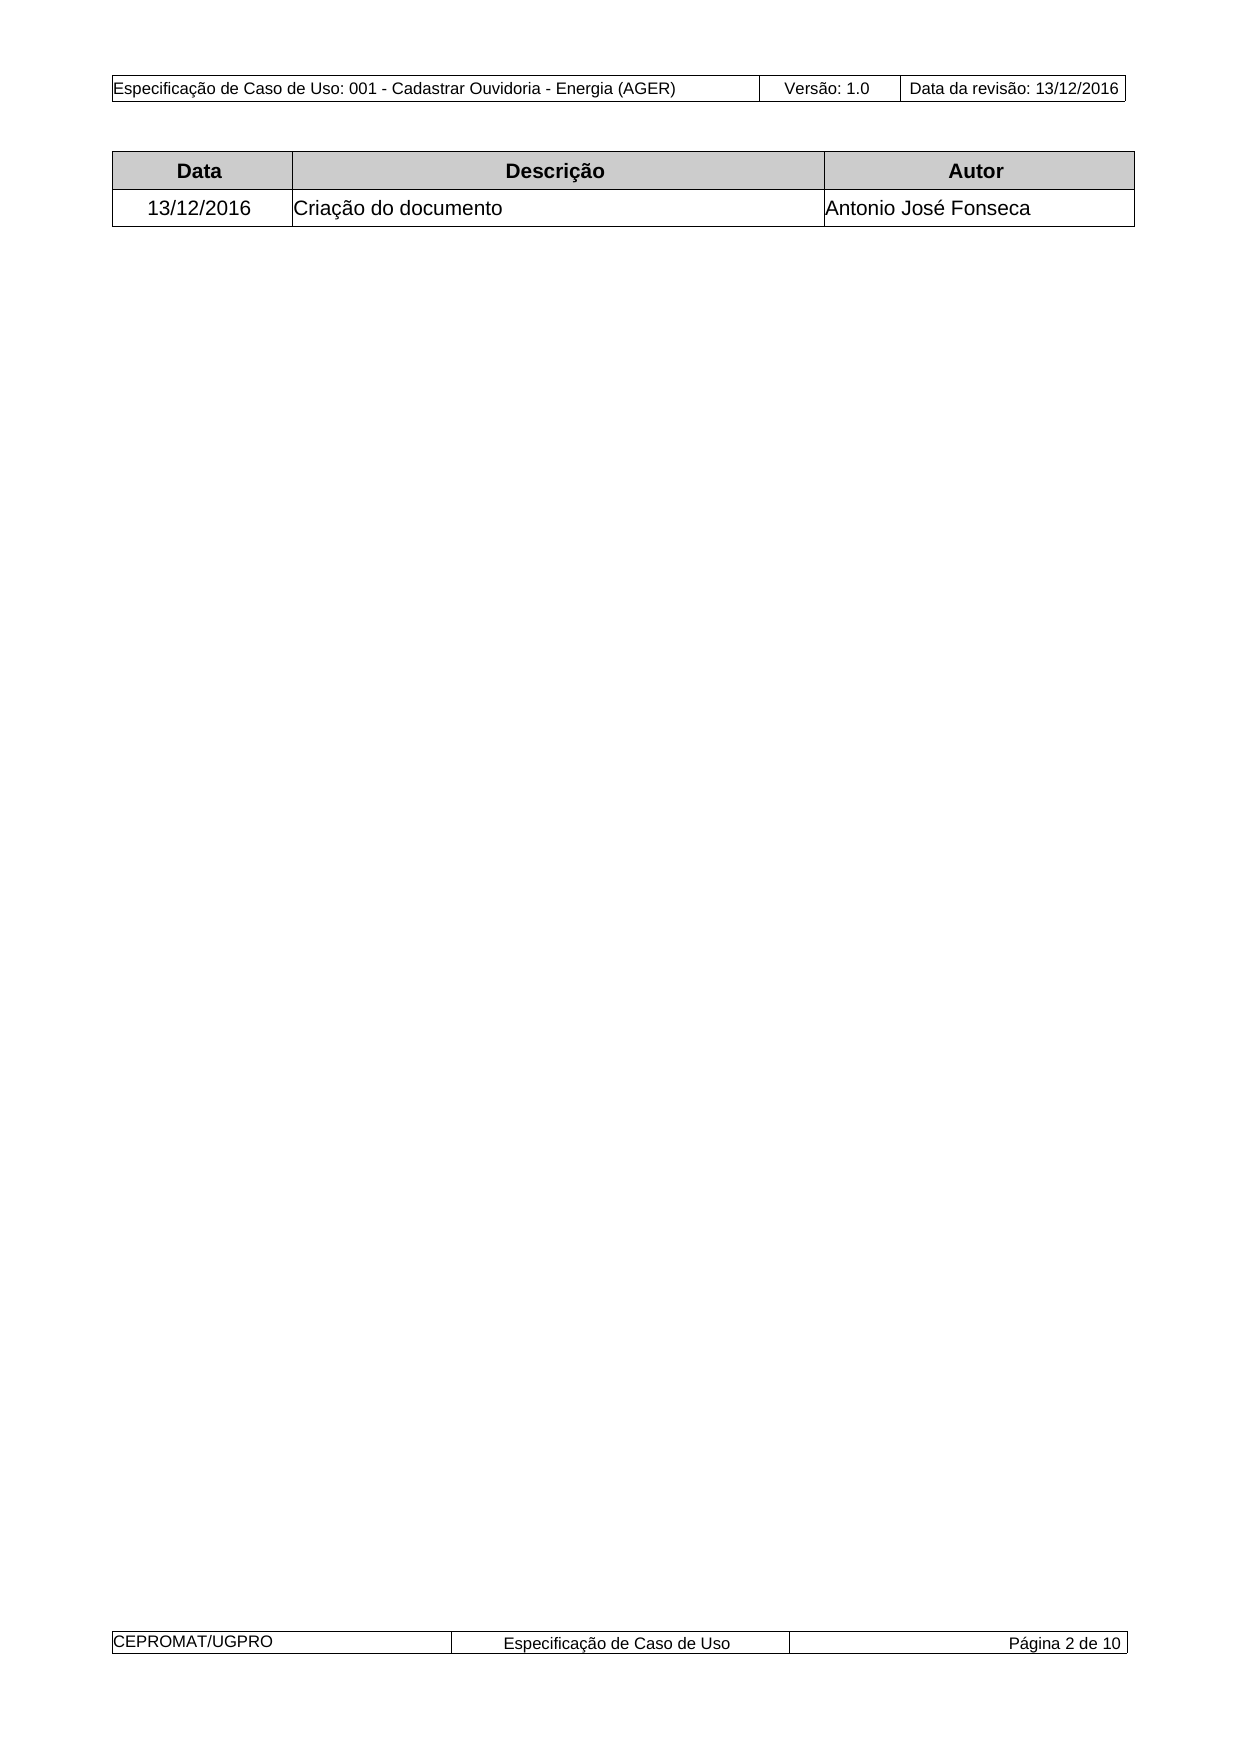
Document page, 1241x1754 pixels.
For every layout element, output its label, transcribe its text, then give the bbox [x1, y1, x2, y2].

table_header Descrição [293, 152, 824, 189]
table_header Data [113, 152, 292, 189]
table_cell 13/12/2016 [113, 190, 292, 226]
table_header Autor [825, 152, 1134, 189]
table_cell Criação do documento [293, 190, 824, 226]
table_cell Antonio José Fonseca [825, 190, 1134, 226]
